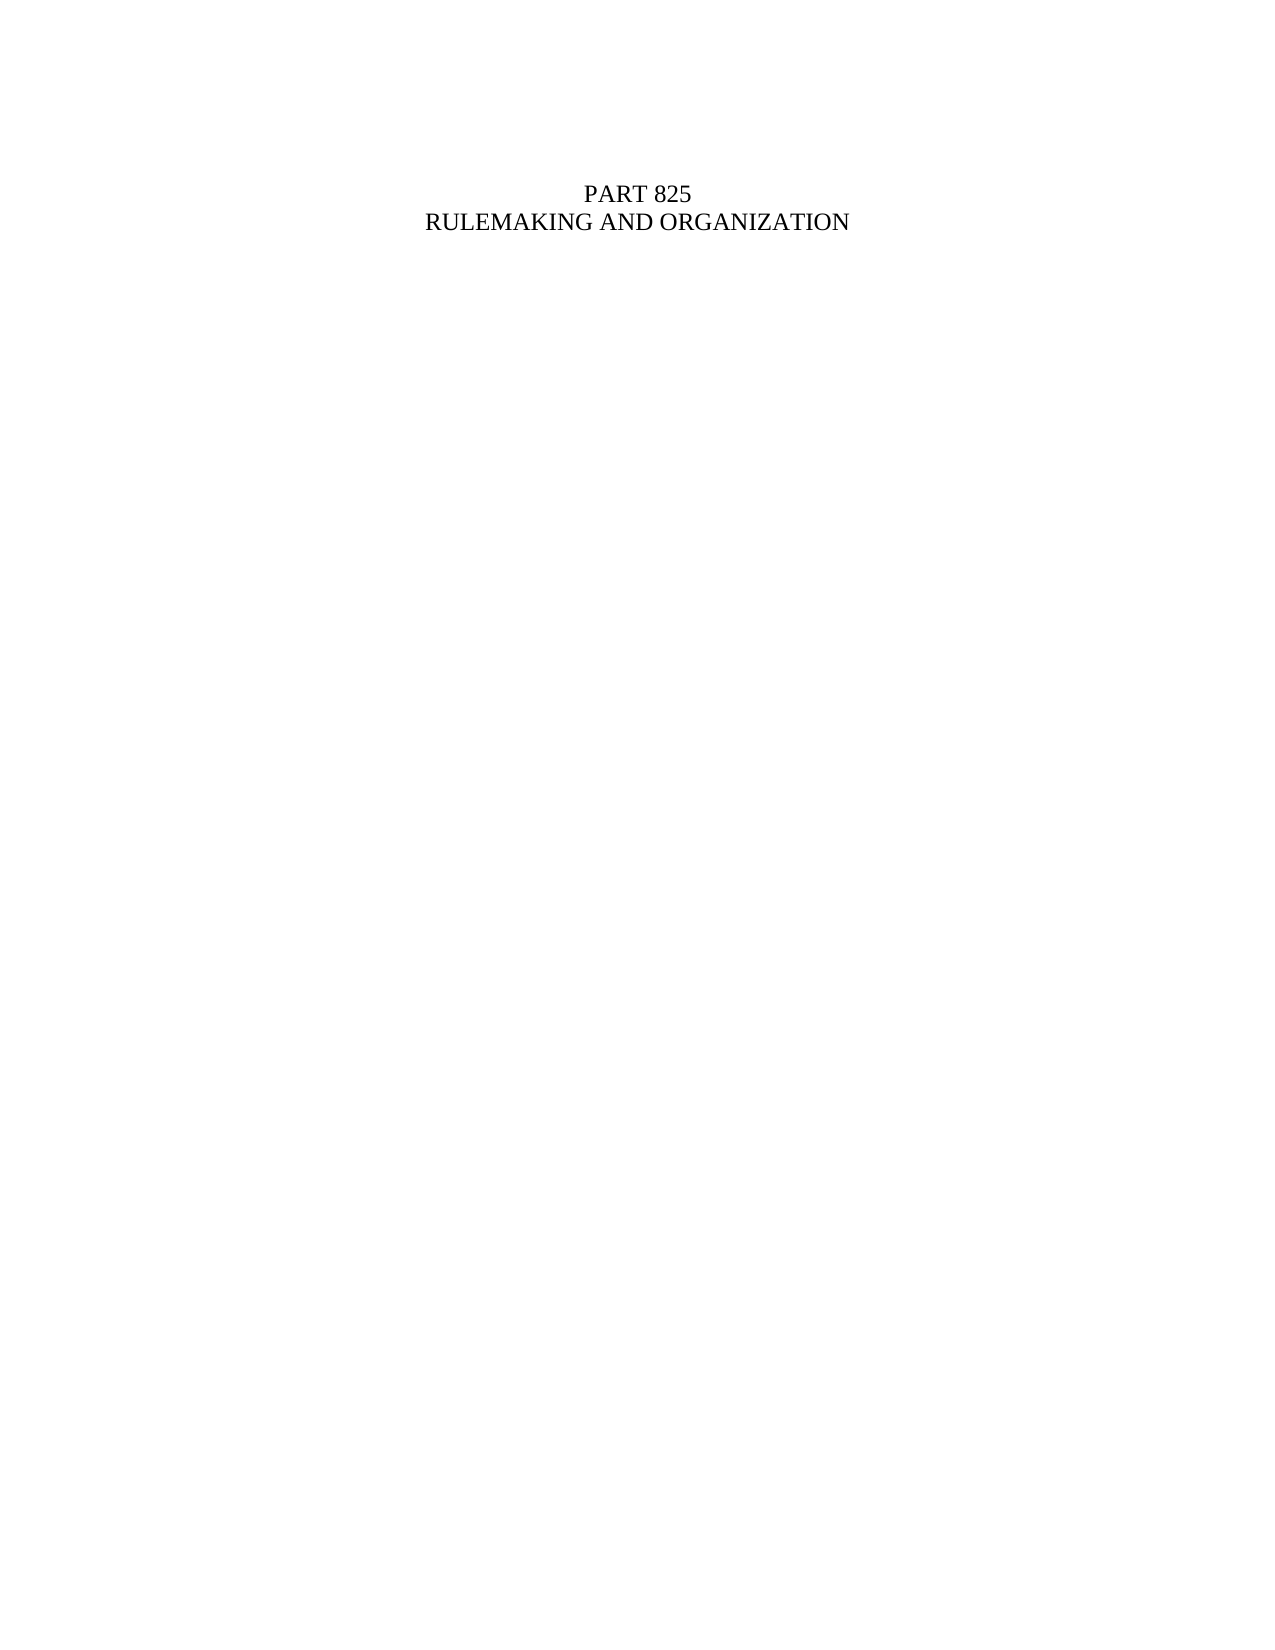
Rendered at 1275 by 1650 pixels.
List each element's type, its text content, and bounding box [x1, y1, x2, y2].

text RULEMAKING AND ORGANIZATION [150, 207, 1125, 236]
text PART 825 [150, 179, 1125, 207]
